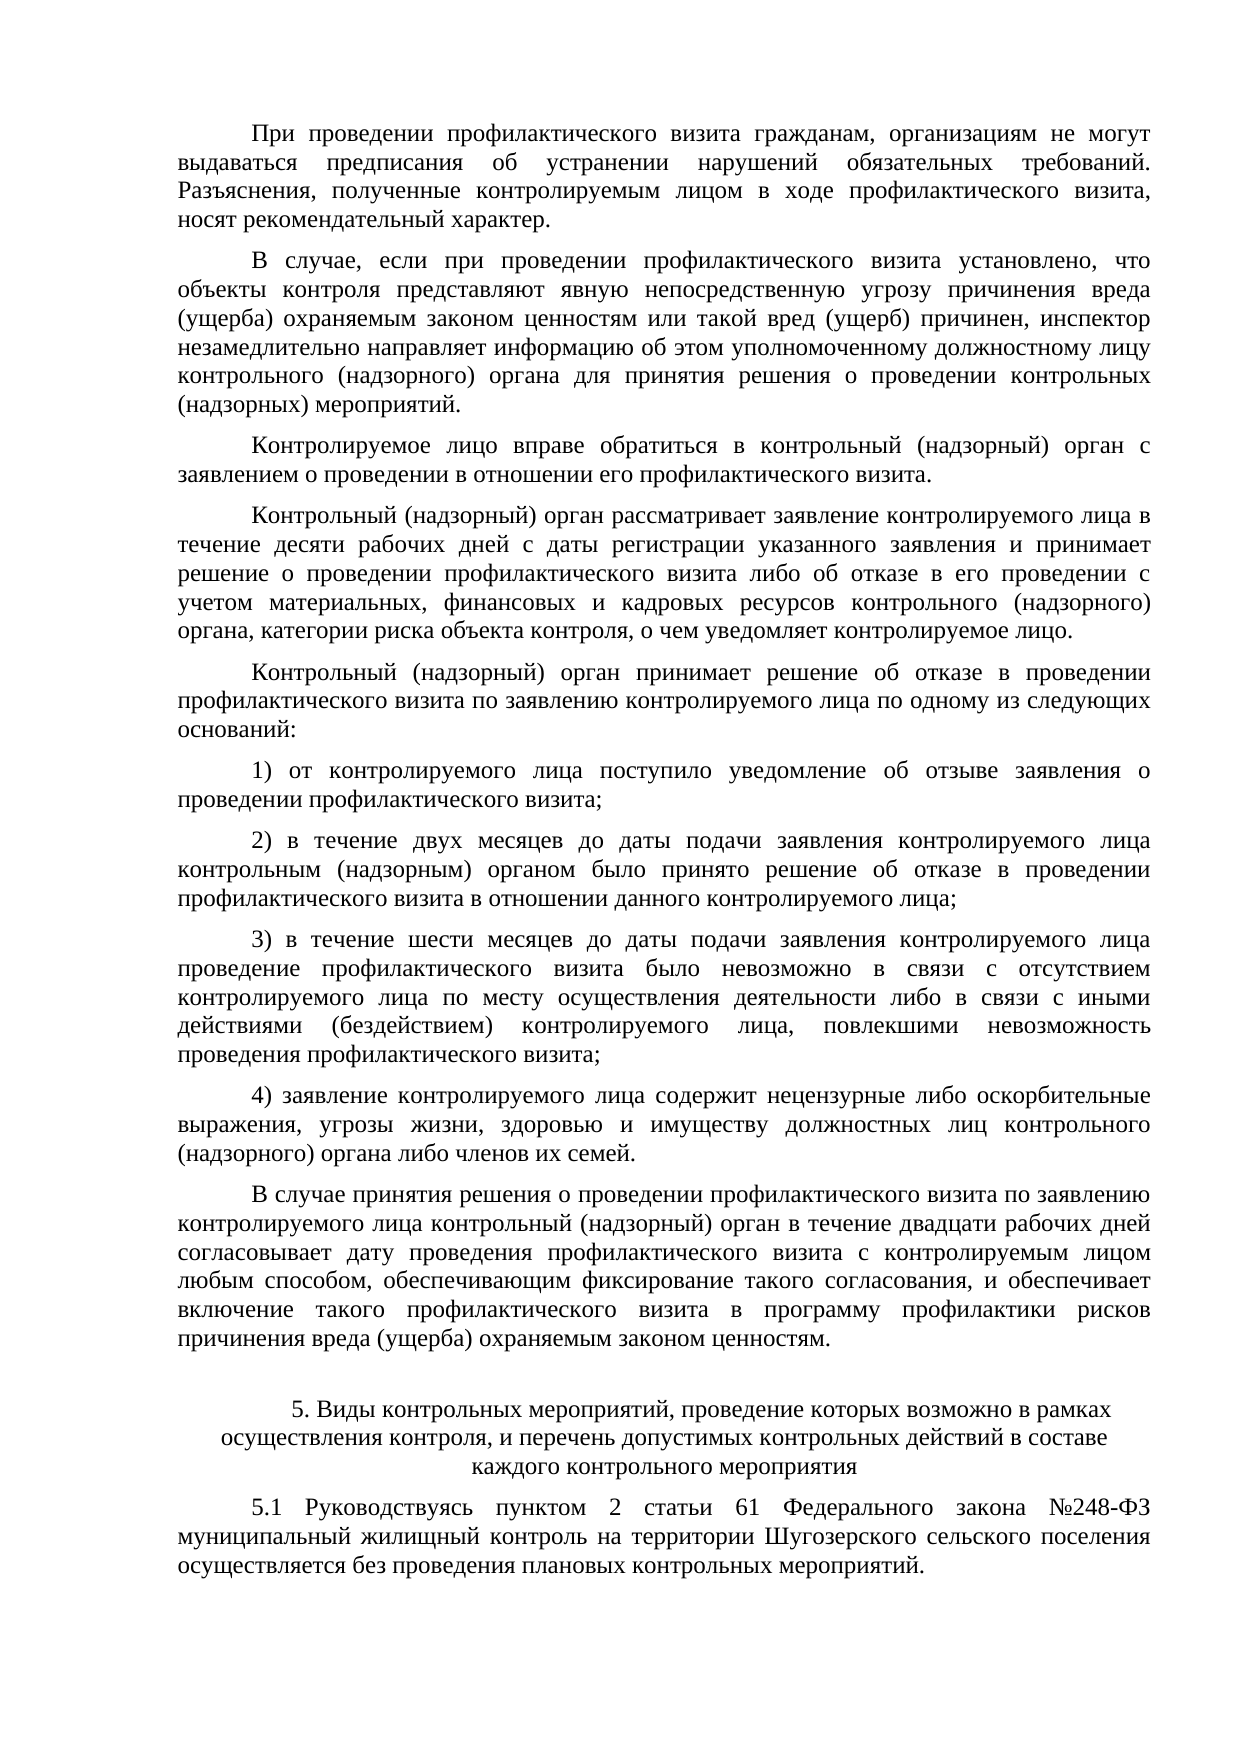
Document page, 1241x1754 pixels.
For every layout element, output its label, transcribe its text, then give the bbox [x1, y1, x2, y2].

text При проведении профилактического визита гражданам, организациям не могут выдаваться предписания об устранении нарушений обязательных требований. Разъяснения, полученные контролируемым лицом в ходе профилактического визита, носят рекомендательный характер. [177, 118, 1152, 233]
text 1) от контролируемого лица поступило уведомление об отзыве заявления о проведении профилактического визита; [177, 756, 1152, 813]
text Контрольный (надзорный) орган рассматривает заявление контролируемого лица в течение десяти рабочих дней с даты регистрации указанного заявления и принимает решение о проведении профилактического визита либо об отказе в его проведении с учетом материальных, финансовых и кадровых ресурсов контрольного (надзорного) органа, категории риска объекта контроля, о чем уведомляет контролируемое лицо. [177, 501, 1152, 644]
text Контрольный (надзорный) орган принимает решение об отказе в проведении профилактического визита по заявлению контролируемого лица по одному из следующих оснований: [177, 657, 1152, 743]
text 5. Виды контрольных мероприятий, проведение которых возможно в рамках осуществления контроля, и перечень допустимых контрольных действий в составе каждого контрольного мероприятия [177, 1394, 1152, 1480]
text 3) в течение шести месяцев до даты подачи заявления контролируемого лица проведение профилактического визита было невозможно в связи с отсутствием контролируемого лица по месту осуществления деятельности либо в связи с иными действиями (бездействием) контролируемого лица, повлекшими невозможность проведения профилактического визита; [177, 924, 1152, 1068]
text В случае принятия решения о проведении профилактического визита по заявлению контролируемого лица контрольный (надзорный) орган в течение двадцати рабочих дней согласовывает дату проведения профилактического визита с контролируемым лицом любым способом, обеспечивающим фиксирование такого согласования, и обеспечивает включение такого профилактического визита в программу профилактики рисков причинения вреда (ущерба) охраняемым законом ценностям. [177, 1179, 1152, 1352]
text Контролируемое лицо вправе обратиться в контрольный (надзорный) орган с заявлением о проведении в отношении его профилактического визита. [177, 431, 1152, 488]
text 4) заявление контролируемого лица содержит нецензурные либо оскорбительные выражения, угрозы жизни, здоровью и имуществу должностных лиц контрольного (надзорного) органа либо членов их семей. [177, 1081, 1152, 1167]
text 2) в течение двух месяцев до даты подачи заявления контролируемого лица контрольным (надзорным) органом было принято решение об отказе в проведении профилактического визита в отношении данного контролируемого лица; [177, 826, 1152, 912]
text 5.1 Руководствуясь пунктом 2 статьи 61 Федерального закона №248-ФЗ муниципальный жилищный контроль на территории Шугозерского сельского поселения осуществляется без проведения плановых контрольных мероприятий. [177, 1492, 1152, 1579]
text В случае, если при проведении профилактического визита установлено, что объекты контроля представляют явную непосредственную угрозу причинения вреда (ущерба) охраняемым законом ценностям или такой вред (ущерб) причинен, инспектор незамедлительно направляет информацию об этом уполномоченному должностному лицу контрольного (надзорного) органа для принятия решения о проведении контрольных (надзорных) мероприятий. [177, 246, 1152, 418]
